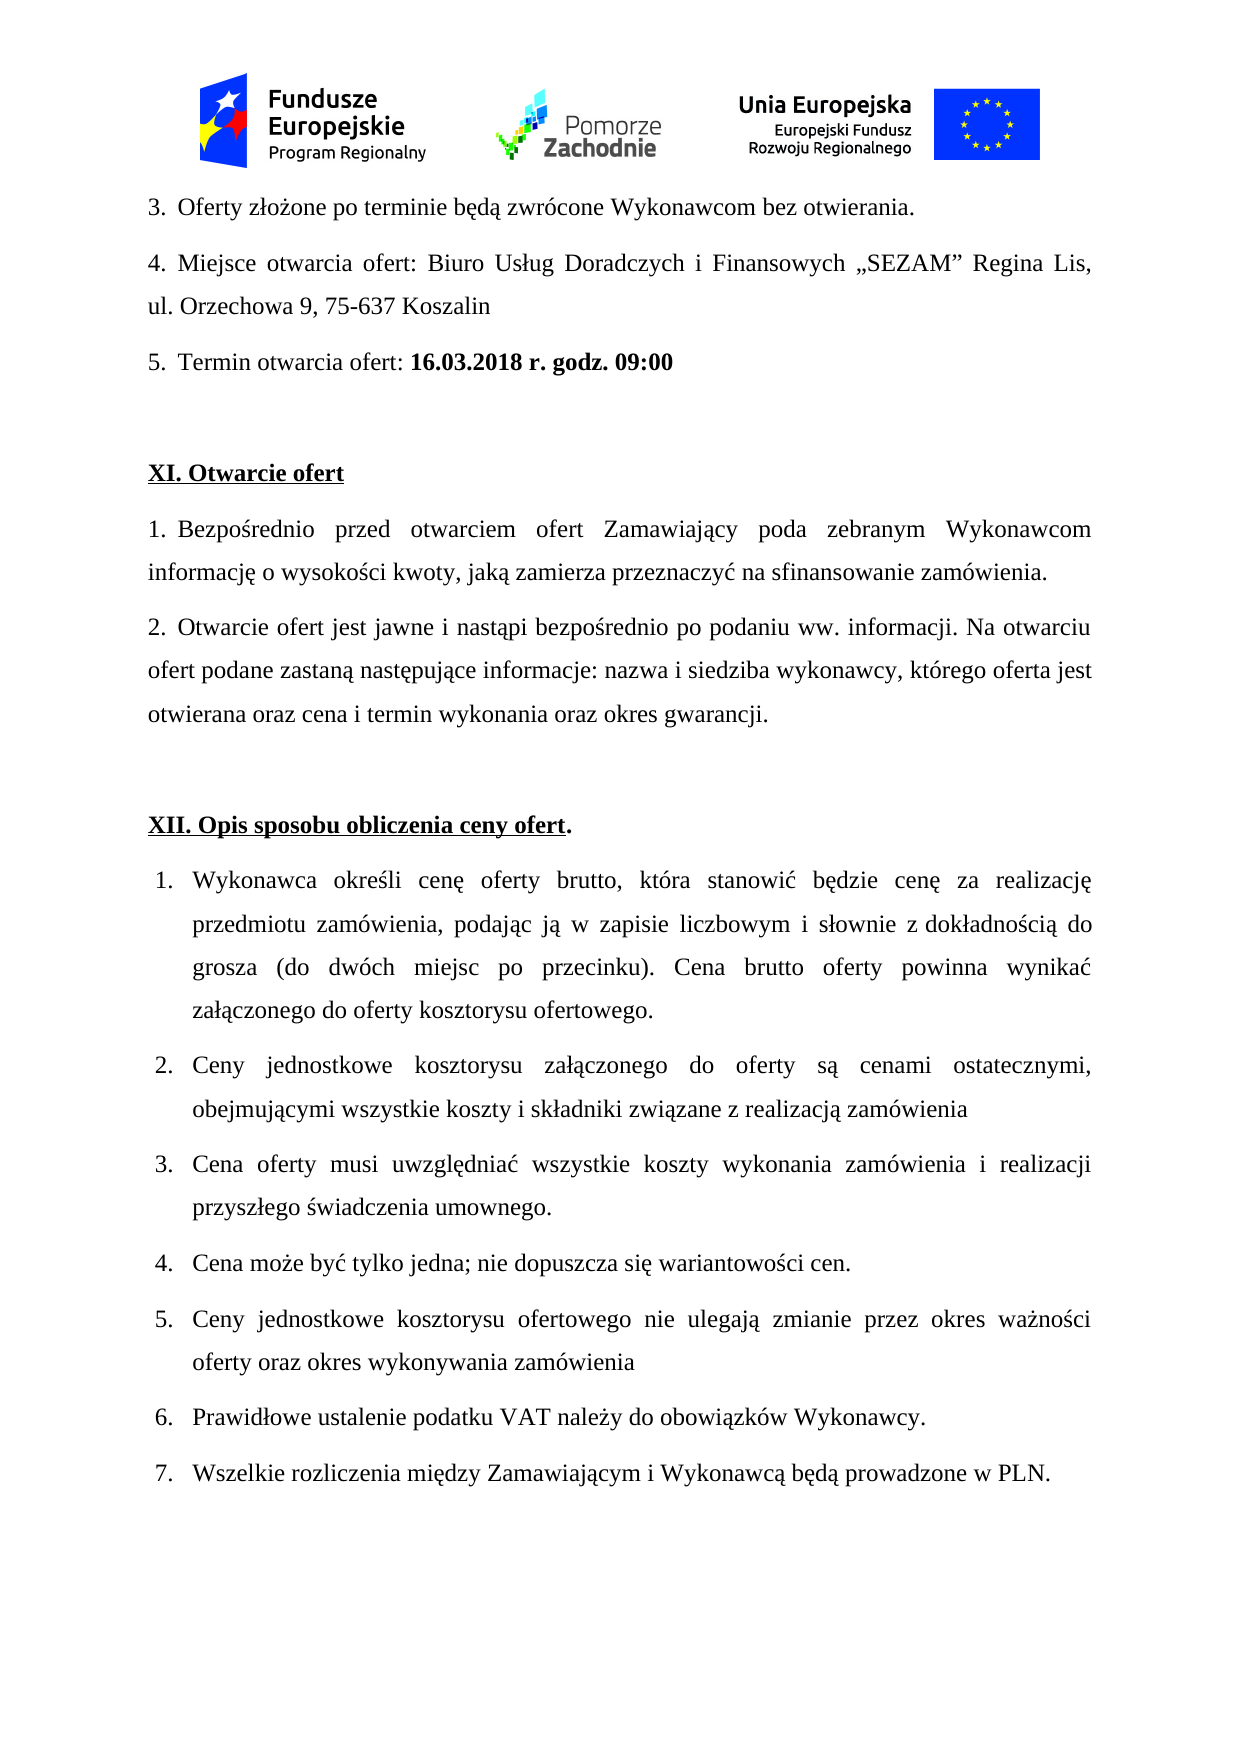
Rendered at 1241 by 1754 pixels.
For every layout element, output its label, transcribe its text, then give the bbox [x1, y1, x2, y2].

list Prawidłowe ustalenie podatku VAT należy do obowiązków Wykonawcy. [154, 1402, 1092, 1431]
list Cena oferty musi uwzględniać wszystkie koszty wykonania zamówienia i realizacji przyszłego świadczenia umownego. [154, 1149, 1092, 1221]
list Ceny jednostkowe kosztorysu załączonego do oferty są cenami ostatecznymi, obejmującymi wszystkie koszty i składniki związane z realizacją zamówienia [154, 1051, 1092, 1122]
list Termin otwarcia ofert: 16.03.2018 r. godz. 09:00 [148, 347, 1092, 376]
list Oferty złożone po terminie będą zwrócone Wykonawcom bez otwierania. [148, 192, 1092, 221]
list Bezpośrednio przed otwarciem ofert Zamawiający poda zebranym Wykonawcom informację o wysokości kwoty, jaką zamierza przeznaczyć na sfinansowanie zamówienia. [148, 514, 1092, 586]
list Wszelkie rozliczenia między Zamawiającym i Wykonawcą będą prowadzone w PLN. [154, 1458, 1092, 1487]
list Otwarcie ofert jest jawne i nastąpi bezpośrednio po podaniu ww. informacji. Na otwarciu ofert podane zastaną następujące informacje: nazwa i siedziba wykonawcy, którego oferta jest otwierana oraz cena i termin wykonania oraz okres gwarancji. [148, 612, 1092, 727]
picture [200, 73, 1040, 168]
list Cena może być tylko jedna; nie dopuszcza się wariantowości cen. [154, 1248, 1092, 1277]
list Miejsce otwarcia ofert: Biuro Usług Doradczych i Finansowych „SEZAM” Regina Lis, ul. Orzechowa 9, 75-637 Koszalin [148, 248, 1092, 320]
list Ceny jednostkowe kosztorysu ofertowego nie ulegają zmianie przez okres ważności oferty oraz okres wykonywania zamówienia [154, 1304, 1092, 1376]
text XI. Otwarcie ofert [148, 458, 1092, 487]
list Wykonawca określi cenę oferty brutto, która stanowić będzie cenę za realizację przedmiotu zamówienia, podając ją w zapisie liczbowym i słownie z dokładnością do grosza (do dwóch miejsc po przecinku). Cena brutto oferty powinna wynikać załączonego do oferty kosztorysu ofertowego. [154, 866, 1092, 1024]
text XII. Opis sposobu obliczenia ceny ofert. [148, 810, 1092, 839]
